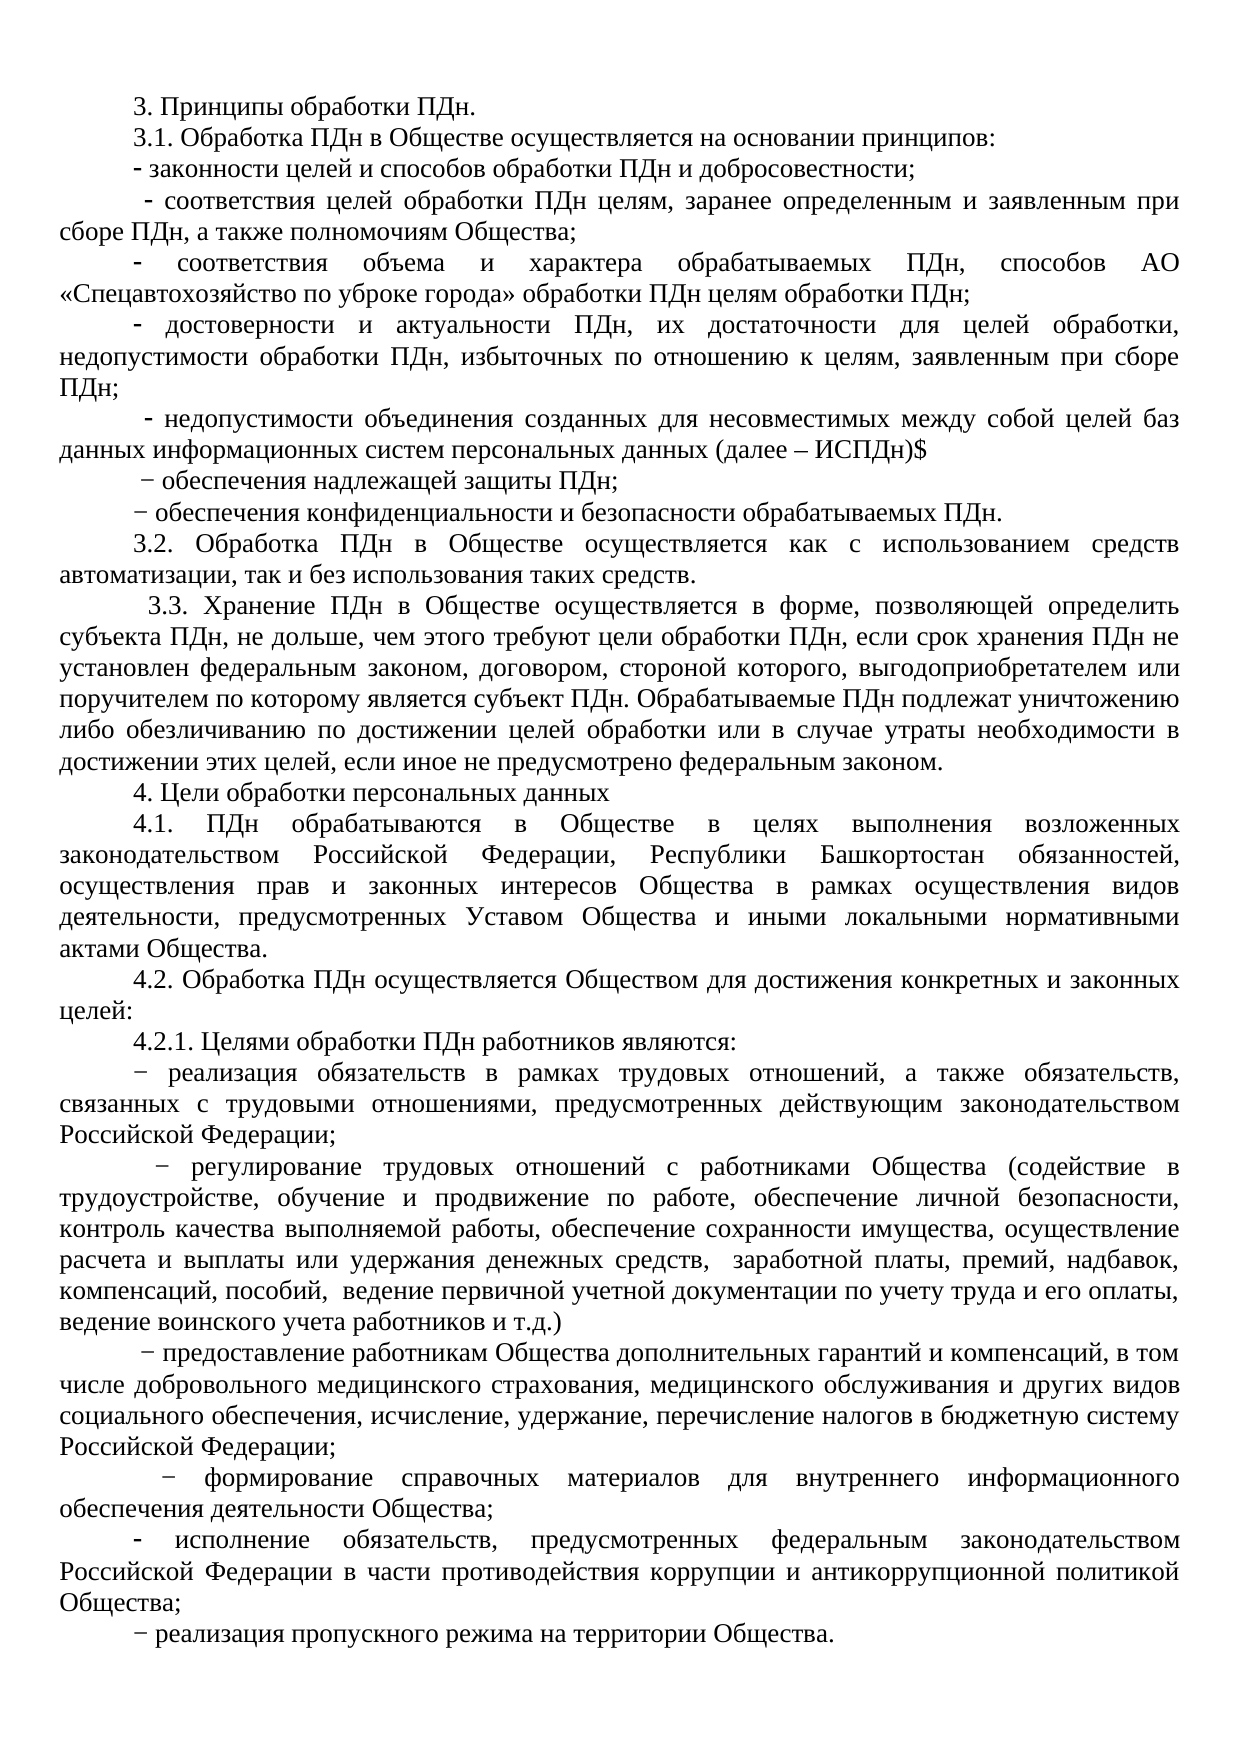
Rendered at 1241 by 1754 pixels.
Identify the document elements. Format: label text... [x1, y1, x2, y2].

text недопустимости объединения созданных для несовместимых между собой целей баз данных информационных систем персональных данных (далее – ИСПДн)$ [59, 402, 1181, 464]
text − обеспечения конфиденциальности и безопасности обрабатываемых ПДн. [59, 496, 1181, 527]
text − реализация пропускного режима на территории Общества. [59, 1617, 1181, 1648]
text − реализация обязательств в рамках трудовых отношений, а также обязательств, связанных с трудовыми отношениями, предусмотренных действующим законодательством Российской Федерации; [59, 1056, 1181, 1150]
text 4. Цели обработки персональных данных [59, 776, 1181, 807]
text − предоставление работникам Общества дополнительных гарантий и компенсаций, в том числе добровольного медицинского страхования, медицинского обслуживания и других видов социального обеспечения, исчисление, удержание, перечисление налогов в бюджетную систему Российской Федерации; [59, 1337, 1181, 1461]
text соответствия объема и характера обрабатываемых ПДн, способов АО «Спецавтохозяйство по уброке города» обработки ПДн целям обработки ПДн; [59, 246, 1181, 308]
text 4.2.1. Целями обработки ПДн работников являются: [59, 1025, 1181, 1056]
text − регулирование трудовых отношений с работниками Общества (содействие в трудоустройстве, обучение и продвижение по работе, обеспечение личной безопасности, контроль качества выполняемой работы, обеспечение сохранности имущества, осуществление расчета и выплаты или удержания денежных средств, заработной платы, премий, надбавок, компенсаций, пособий, ведение первичной учетной документации по учету труда и его оплаты, ведение воинского учета работников и т.д.) [59, 1150, 1181, 1337]
text 3.1. Обработка ПДн в Обществе осуществляется на основании принципов: [59, 121, 1181, 152]
text 3.3. Хранение ПДн в Обществе осуществляется в форме, позволяющей определить субъекта ПДн, не дольше, чем этого требуют цели обработки ПДн, если срок хранения ПДн не установлен федеральным законом, договором, стороной которого, выгодоприобретателем или поручителем по которому является субъект ПДн. Обрабатываемые ПДн подлежат уничтожению либо обезличиванию по достижении целей обработки или в случае утраты необходимости в достижении этих целей, если иное не предусмотрено федеральным законом. [59, 589, 1181, 776]
text − обеспечения надлежащей защиты ПДн; [59, 464, 1181, 496]
text 3. Принципы обработки ПДн. [59, 90, 1181, 121]
text достоверности и актуальности ПДн, их достаточности для целей обработки, недопустимости обработки ПДн, избыточных по отношению к целям, заявленным при сборе ПДн; [59, 308, 1181, 402]
text 4.2. Обработка ПДн осуществляется Обществом для достижения конкретных и законных целей: [59, 963, 1181, 1025]
text 4.1. ПДн обрабатываются в Обществе в целях выполнения возложенных законодательством Российской Федерации, Республики Башкортостан обязанностей, осуществления прав и законных интересов Общества в рамках осуществления видов деятельности, предусмотренных Уставом Общества и иными локальными нормативными актами Общества. [59, 807, 1181, 963]
text законности целей и способов обработки ПДн и добросовестности; [59, 152, 1181, 184]
text исполнение обязательств, предусмотренных федеральным законодательством Российской Федерации в части противодействия коррупции и антикоррупционной политикой Общества; [59, 1523, 1181, 1617]
text 3.2. Обработка ПДн в Обществе осуществляется как с использованием средств автоматизации, так и без использования таких средств. [59, 527, 1181, 589]
text − формирование справочных материалов для внутреннего информационного обеспечения деятельности Общества; [59, 1461, 1181, 1523]
text соответствия целей обработки ПДн целям, заранее определенным и заявленным при сборе ПДн, а также полномочиям Общества; [59, 184, 1181, 246]
